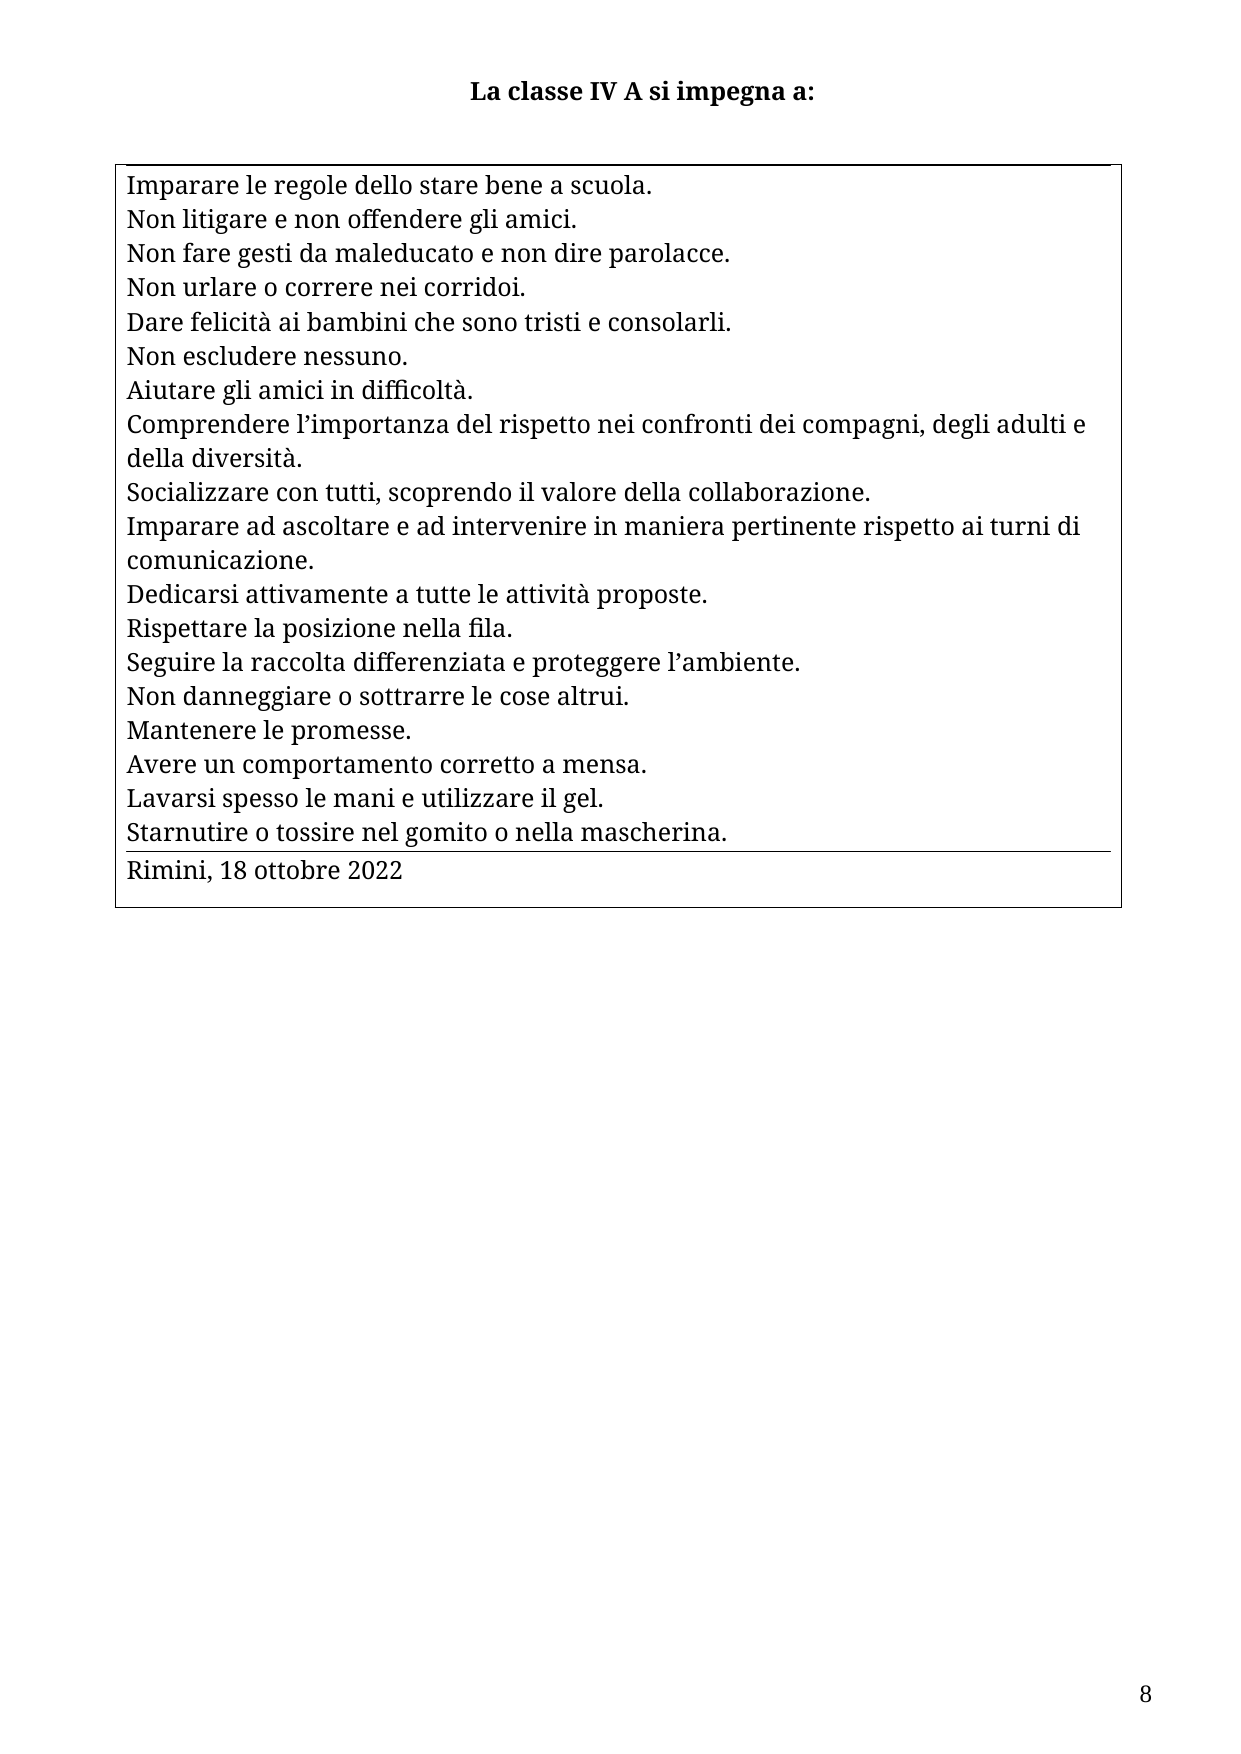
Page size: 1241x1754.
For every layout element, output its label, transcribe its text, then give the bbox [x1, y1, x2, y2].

table_header Imparare le regole dello stare bene a scuola. Non litigare e non offendere gli amici. Non fare gesti da maleducato e non dire parolacce. Non urlare o correre nei corridoi. Dare felicità ai bambini che sono tristi e consolarli. Non escludere nessuno. Aiutare gli amici in difficoltà. Comprendere l’importanza del rispetto nei confronti dei compagni, degli adulti e della diversità. Socializzare con tutti, scoprendo il valore della collaborazione. Imparare ad ascoltare e ad intervenire in maniera pertinente rispetto ai turni di comunicazione. Dedicarsi attivamente a tutte le attività proposte. Rispettare la posizione nella fila. Seguire la raccolta differenziata e proteggere l’ambiente. Non danneggiare o sottrarre le cose altrui. Mantenere le promesse. Avere un comportamento corretto a mensa. Lavarsi spesso le mani e utilizzare il gel. Starnutire o tossire nel gomito o nella mascherina. Rimini, 18 ottobre 2022 [116, 165, 1121, 907]
text La classe IV A si impegna a: [133, 74, 1152, 108]
